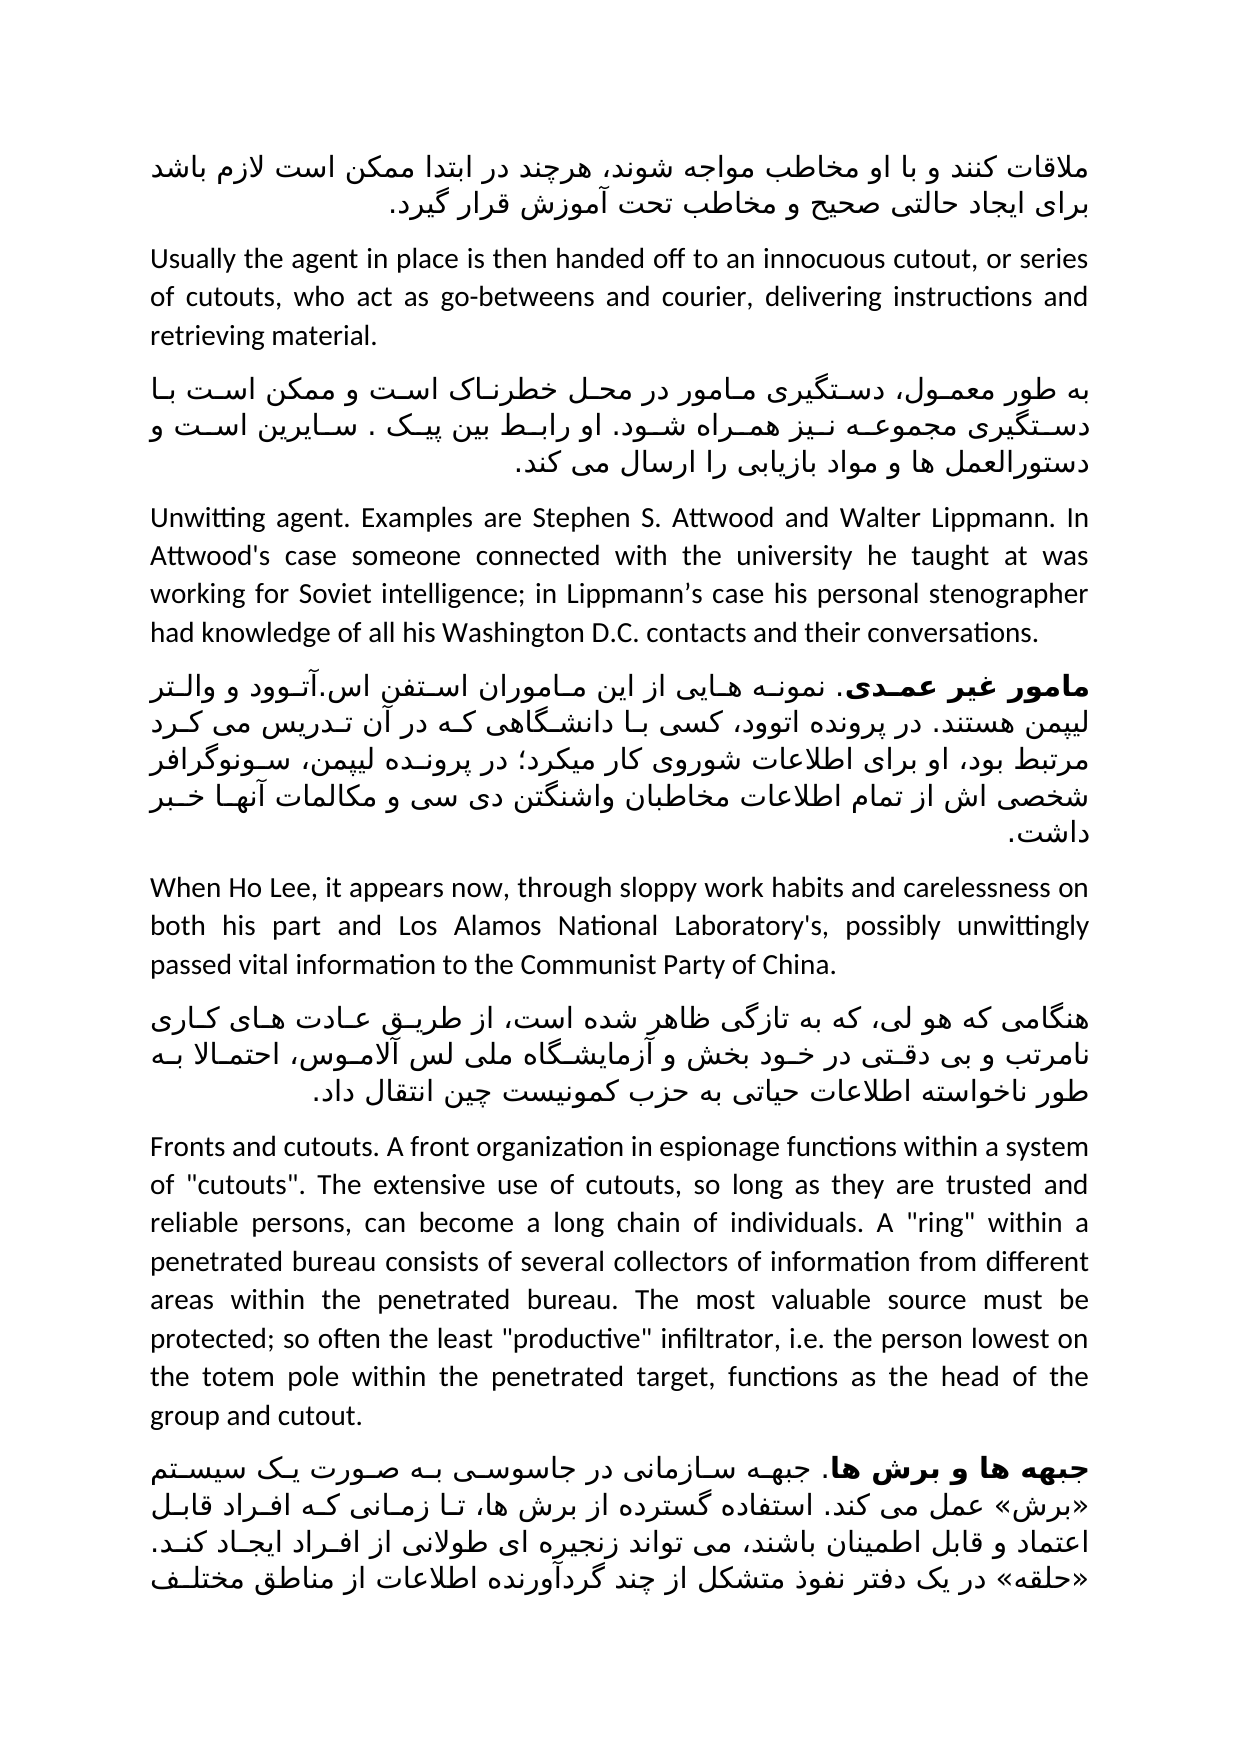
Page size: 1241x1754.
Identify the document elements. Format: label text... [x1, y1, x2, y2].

text Fronts and cutouts. A front organization in espionage functions within a system of "cutouts". The extensive use of cutouts, so long as they are trusted and reliable persons, can become a long chain of individuals. A "ring" within a penetrated bureau consists of several collectors of information from different areas within the penetrated bureau. The most valuable source must be protected; so often the least "productive" infiltrator, i.e. the person lowest on the totem pole within the penetrated target, functions as the head of the group and cutout. [150, 1128, 1090, 1432]
text هنگامی که هو لی، که به تازگی ظاهر شده است، از طریق عادت های کاری نامرتب و بی دقتی در خود بخش و آزمایشگاه ملی لس آلاموس، احتمالا به طور ناخواسته اطلاعات حیاتی به حزب کمونیست چین انتقال داد. [150, 1001, 1090, 1108]
text به طور معمول، دستگیری مامور در محل خطرناک است و ممکن است با دستگیری مجموعه نیز همراه شود. او رابط بین پیک . سایرین است و دستورالعمل ها و مواد بازیابی را ارسال می کند. [150, 372, 1090, 479]
text When Ho Lee, it appears now, through sloppy work habits and carelessness on both his part and Los Alamos National Laboratory's, possibly unwittingly passed vital information to the Communist Party of China. [150, 869, 1090, 982]
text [150, 150, 1090, 221]
text مامور غیر عمدی. نمونه هایی از این ماموران استفن اس.آتوود و والتر لیپمن هستند. در پرونده اتوود، کسی با دانشگاهی که در آن تدریس می کرد مرتبط بود، او برای اطلاعات شوروی کار میکرد؛ در پرونده لیپمن، سونوگرافر شخصی اش از تمام اطلاعات مخاطبان واشنگتن دی سی و مکالمات آنها خبر داشت. [150, 669, 1090, 850]
text Usually the agent in place is then handed off to an innocuous cutout, or series of cutouts, who act as go-betweens and courier, delivering instructions and retrieving material. [150, 240, 1090, 352]
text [150, 1452, 1090, 1596]
text Unwitting agent. Examples are Stephen S. Attwood and Walter Lippmann. In Attwood's case someone connected with the university he taught at was working for Soviet intelligence; in Lippmann’s case his personal stenographer had knowledge of all his Washington D.C. contacts and their conversations. [150, 499, 1090, 649]
